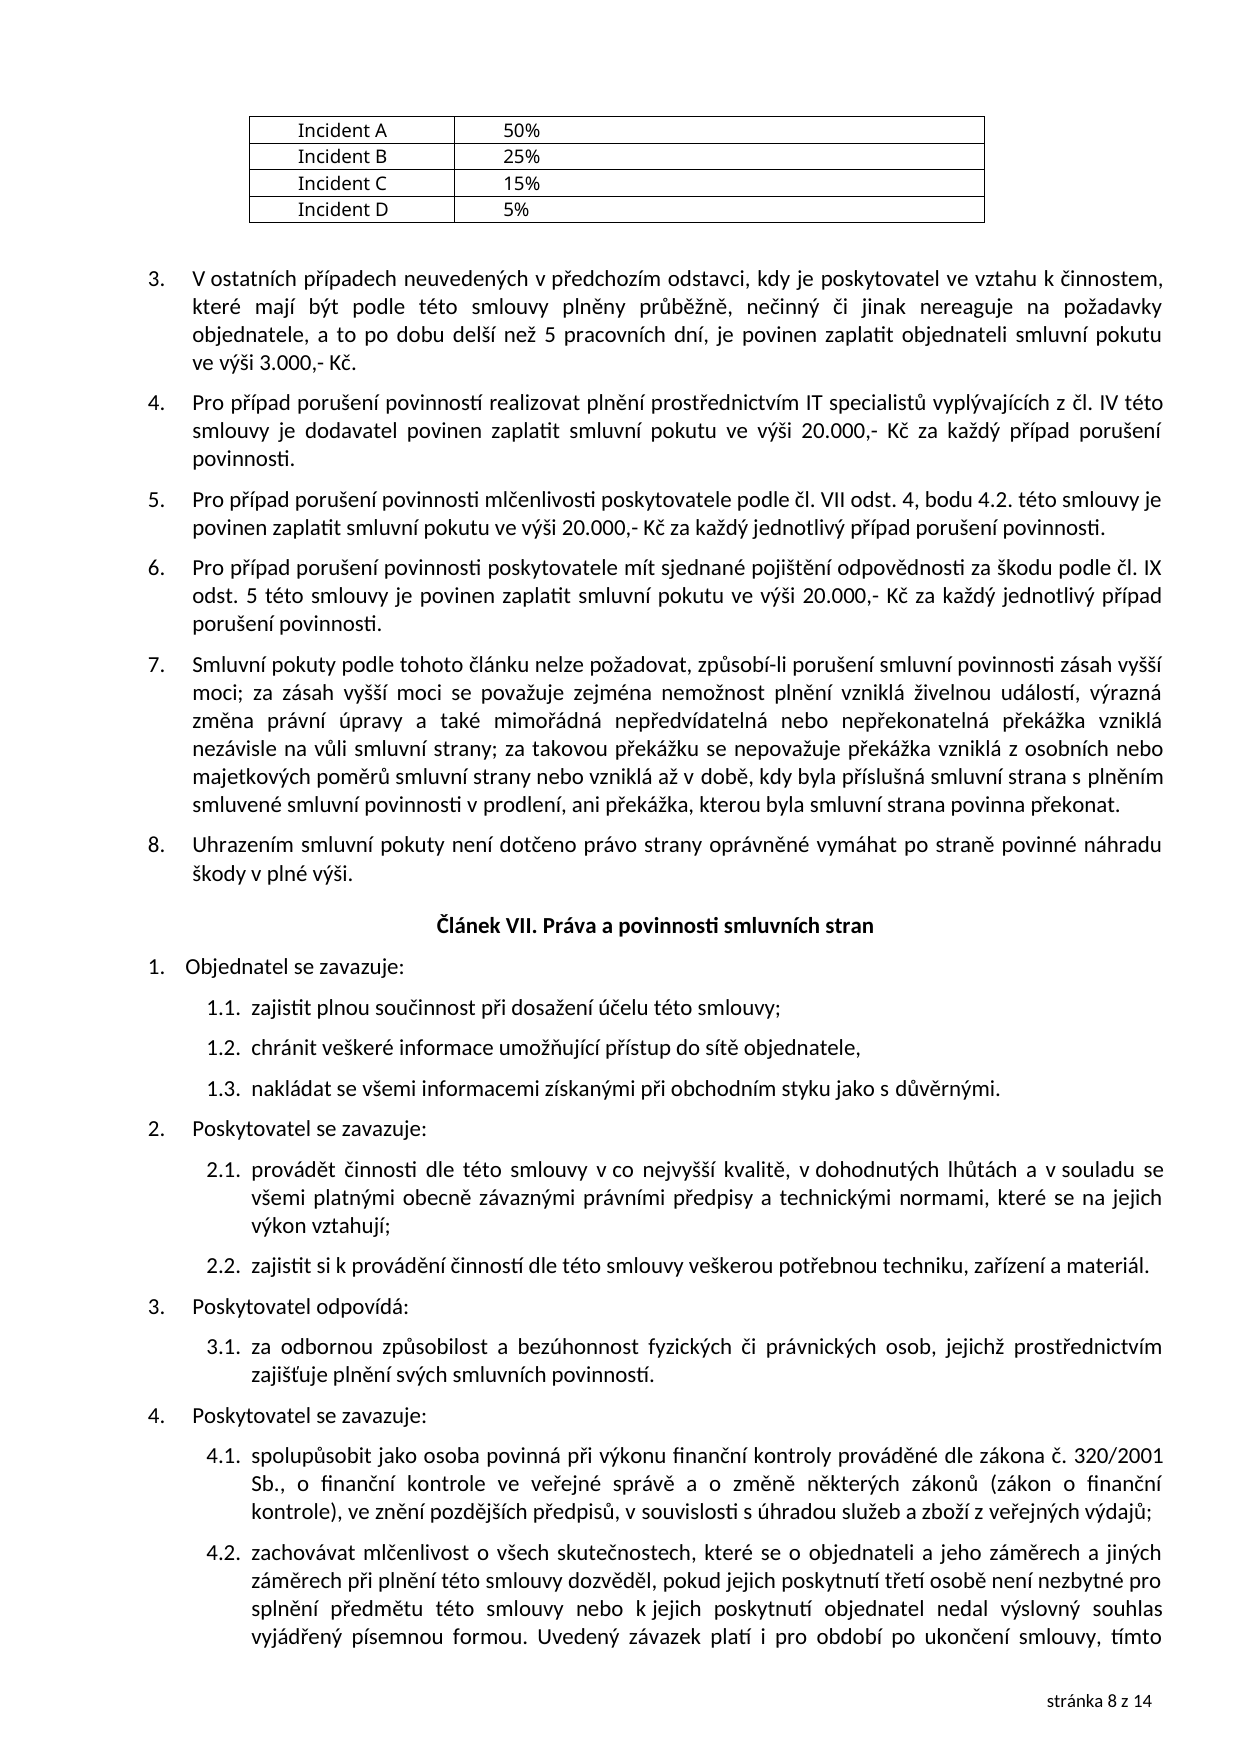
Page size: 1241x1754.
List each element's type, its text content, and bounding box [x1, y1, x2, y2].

list Pro případ porušení povinnosti mlčenlivosti poskytovatele podle čl. VII odst. 4, bodu 4.2. této smlouvy je povinen zaplatit smluvní pokutu ve výši 20.000,- Kč za každý jednotlivý případ porušení povinnosti. [148, 485, 1164, 541]
list Poskytovatel se zavazuje: [148, 1401, 1164, 1429]
list provádět činnosti dle této smlouvy v co nejvyšší kvalitě, v dohodnutých lhůtách a v souladu se všemi platnými obecně závaznými právními předpisy a technickými normami, které se na jejich výkon vztahují; [206, 1155, 1164, 1239]
list Pro případ porušení povinností realizovat plnění prostřednictvím IT specialistů vyplývajících z čl. IV této smlouvy je dodavatel povinen zaplatit smluvní pokutu ve výši 20.000,- Kč za každý případ porušení povinnosti. [148, 388, 1164, 472]
table_cell 15% [455, 170, 984, 196]
list Poskytovatel odpovídá: [148, 1292, 1164, 1320]
table_cell 5% [455, 197, 984, 222]
list Pro případ porušení povinnosti poskytovatele mít sjednané pojištění odpovědnosti za škodu podle čl. IX odst. 5 této smlouvy je povinen zaplatit smluvní pokutu ve výši 20.000,- Kč za každý jednotlivý případ porušení povinnosti. [148, 553, 1164, 637]
list zajistit si k provádění činností dle této smlouvy veškerou potřebnou techniku, zařízení a materiál. [206, 1251, 1164, 1279]
list nakládat se všemi informacemi získanými při obchodním styku jako s důvěrnými. [206, 1074, 1164, 1102]
list Poskytovatel se zavazuje: [148, 1114, 1164, 1142]
list Smluvní pokuty podle tohoto článku nelze požadovat, způsobí-li porušení smluvní povinnosti zásah vyšší moci; za zásah vyšší moci se považuje zejména nemožnost plnění vzniklá živelnou událostí, výrazná změna právní úpravy a také mimořádná nepředvídatelná nebo nepřekonatelná překážka vzniklá nezávisle na vůli smluvní strany; za takovou překážku se nepovažuje překážka vzniklá z osobních nebo majetkových poměrů smluvní strany nebo vzniklá až v době, kdy byla příslušná smluvní strana s plněním smluvené smluvní povinnosti v prodlení, ani překážka, kterou byla smluvní strana povinna překonat. [148, 650, 1164, 818]
list chránit veškeré informace umožňující přístup do sítě objednatele, [206, 1033, 1164, 1061]
list Uhrazením smluvní pokuty není dotčeno právo strany oprávněné vymáhat po straně povinné náhradu škody v plné výši. [148, 831, 1164, 887]
list V ostatních případech neuvedených v předchozím odstavci, kdy je poskytovatel ve vztahu k činnostem, které mají být podle této smlouvy plněny průběžně, nečinný či jinak nereaguje na požadavky objednatele, a to po dobu delší než 5 pracovních dní, je povinen zaplatit objednateli smluvní pokutu ve výši 3.000,- Kč. [148, 264, 1164, 376]
table_cell Incident B [250, 144, 454, 169]
table_cell 50% [455, 117, 984, 142]
list spolupůsobit jako osoba povinná při výkonu finanční kontroly prováděné dle zákona č. 320/2001 Sb., o finanční kontrole ve veřejné správě a o změně některých zákonů (zákon o finanční kontrole), ve znění pozdějších předpisů, v souvislosti s úhradou služeb a zboží z veřejných výdajů; [206, 1441, 1164, 1526]
table_cell Incident D [250, 197, 454, 222]
list za odbornou způsobilost a bezúhonnost fyzických či právnických osob, jejichž prostřednictvím zajišťuje plnění svých smluvních povinností. [206, 1332, 1164, 1388]
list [206, 1538, 1164, 1650]
table_cell 25% [455, 144, 984, 169]
text Článek VII. Práva a povinnosti smluvních stran [148, 912, 1163, 940]
table_cell Incident A [250, 117, 454, 142]
list zajistit plnou součinnost při dosažení účelu této smlouvy; [206, 993, 1164, 1021]
table_cell Incident C [250, 170, 454, 196]
list Objednatel se zavazuje: [148, 952, 1164, 980]
